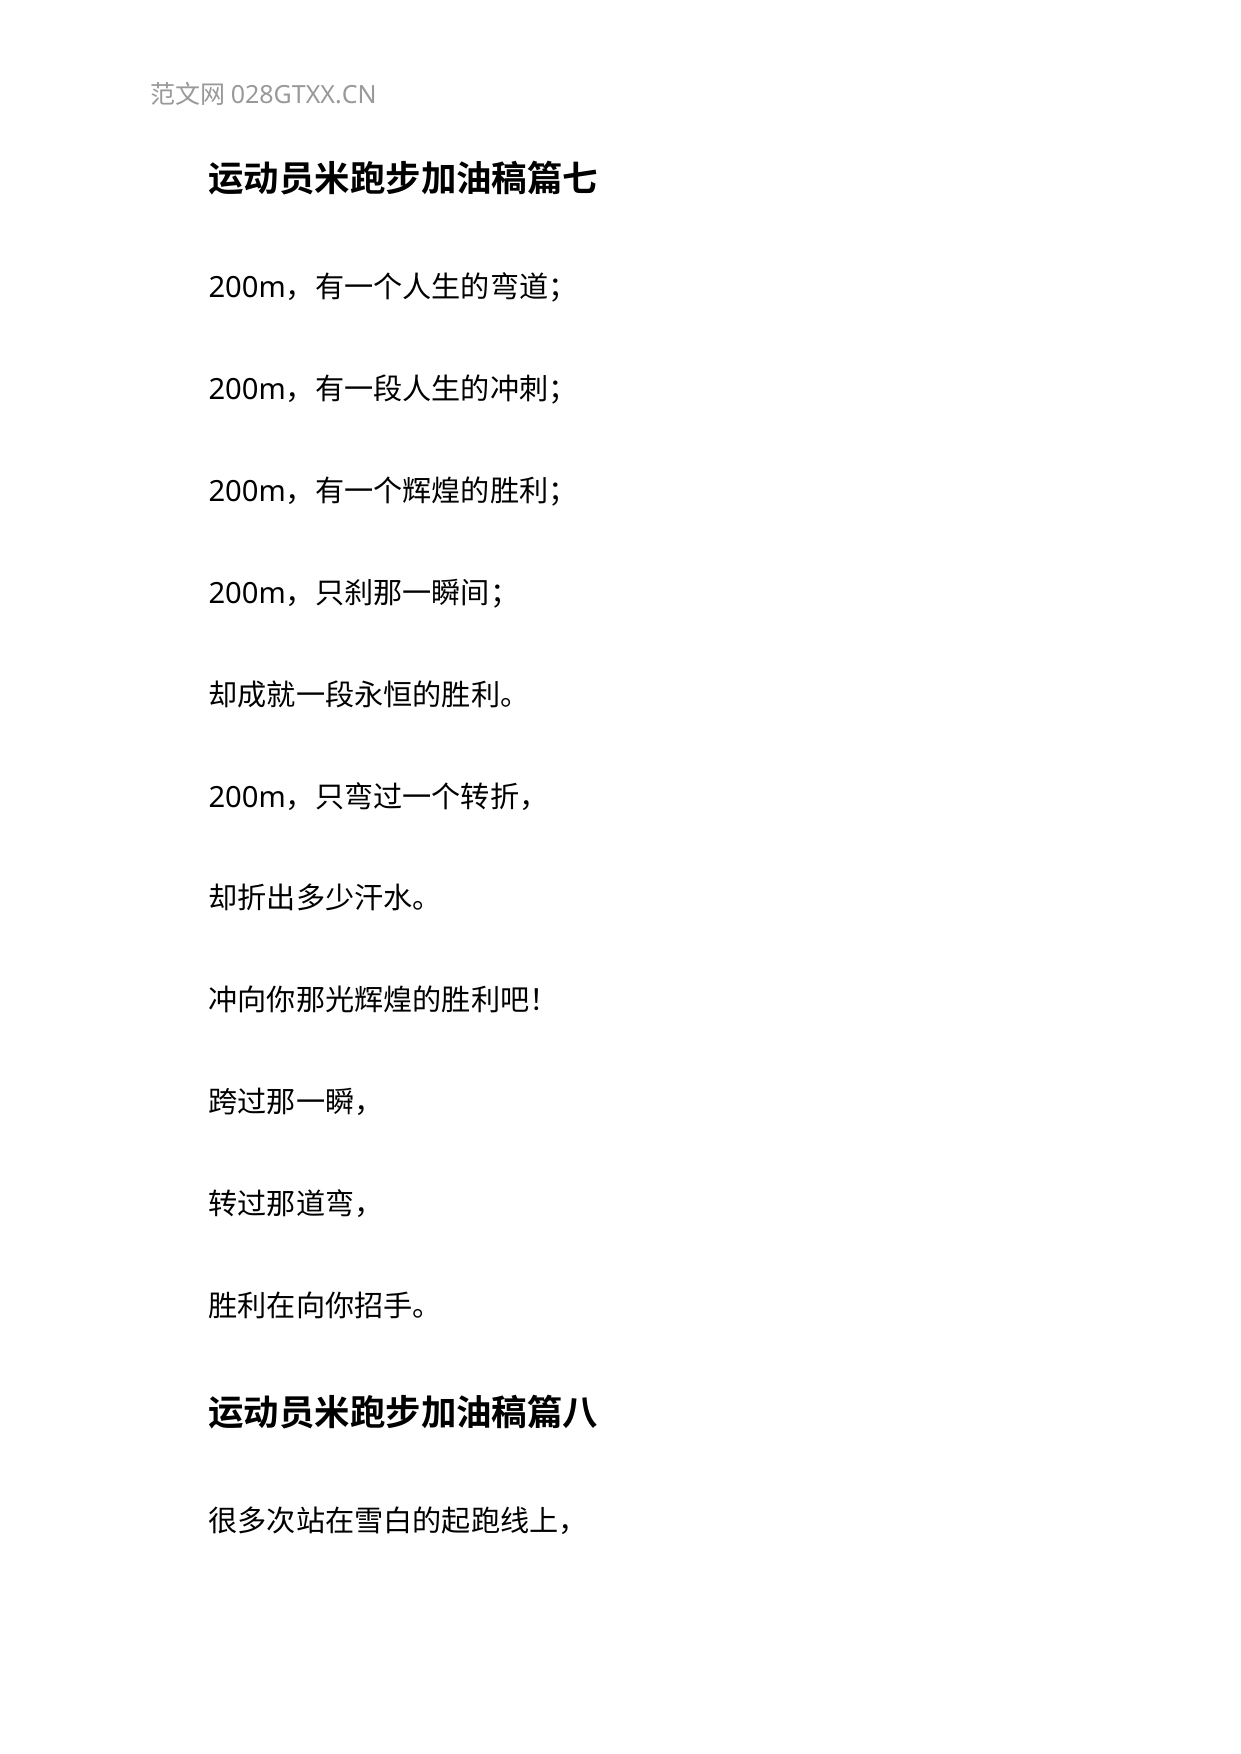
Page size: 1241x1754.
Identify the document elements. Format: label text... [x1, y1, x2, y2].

text 200m，有一段人生的冲刺； [150, 365, 1090, 408]
text 冲向你那光辉煌的胜利吧！ [150, 977, 1090, 1019]
text 运动员米跑步加油稿篇七 [150, 150, 1090, 201]
text 200m，有一个辉煌的胜利； [150, 467, 1090, 510]
text 很多次站在雪白的起跑线上， [150, 1497, 1090, 1540]
text 转过那道弯， [150, 1180, 1090, 1223]
text 200m，只刹那一瞬间； [150, 569, 1090, 612]
text 200m，有一个人生的弯道； [150, 263, 1090, 306]
text 却成就一段永恒的胜利。 [150, 671, 1090, 714]
text 却折出多少汗水。 [150, 875, 1090, 917]
text 200m，只弯过一个转折， [150, 773, 1090, 816]
text 运动员米跑步加油稿篇八 [150, 1384, 1090, 1435]
text 胜利在向你招手。 [150, 1282, 1090, 1324]
text 跨过那一瞬， [150, 1079, 1090, 1121]
